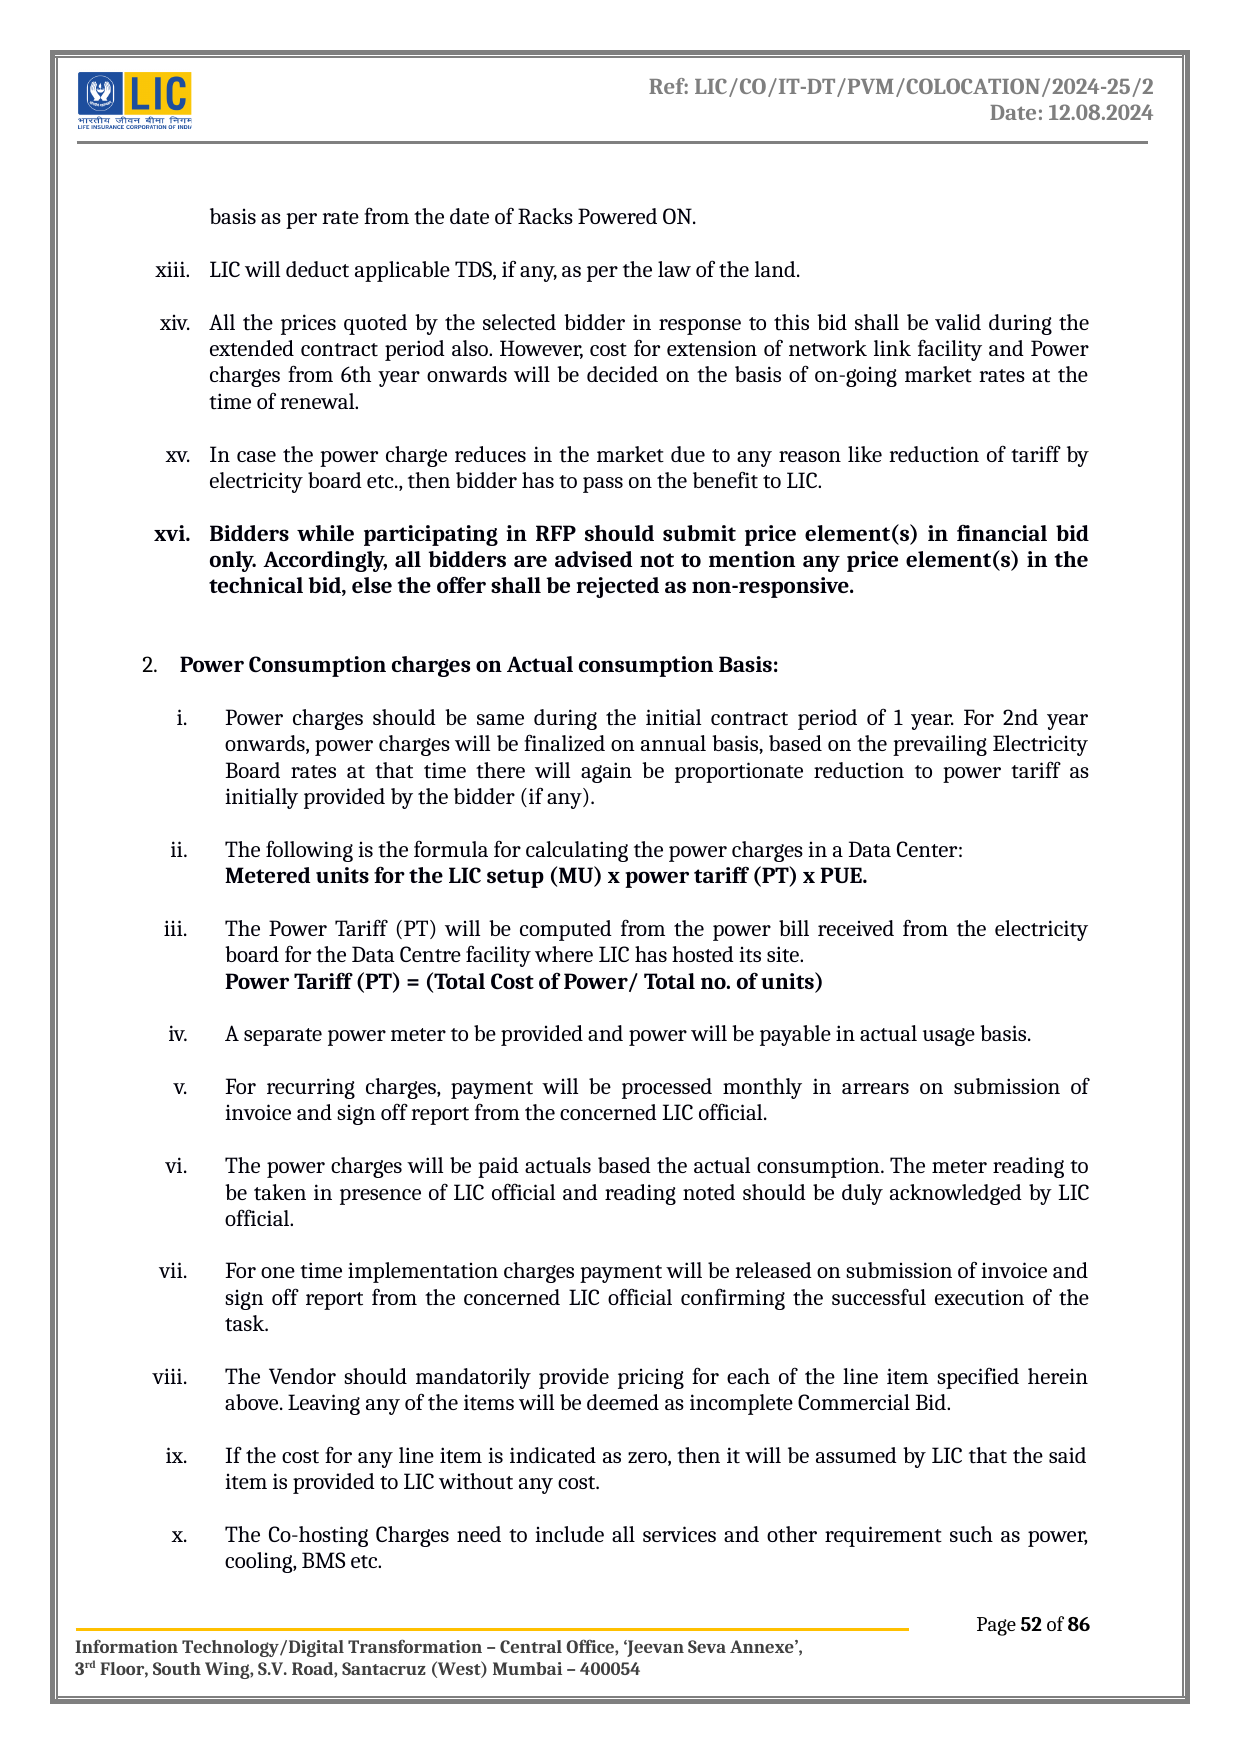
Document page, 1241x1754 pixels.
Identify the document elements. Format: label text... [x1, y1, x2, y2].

list All the prices quoted by the selected bidder in response to this bid shall be valid during the extended contract period also. However, cost for extension of network link facility and Power charges from 6th year onwards will be decided on the basis of on-going market rates at the time of renewal. [190, 309, 1090, 415]
list The Vendor should mandatorily provide pricing for each of the line item specified herein above. Leaving any of the items will be deemed as incomplete Commercial Bid. [187, 1364, 1090, 1416]
text Power Tariff (PT) = (Total Cost of Power/ Total no. of units) [225, 968, 1090, 995]
list The following is the formula for calculating the power charges in a Data Center: [187, 837, 1090, 863]
list For one time implementation charges payment will be released on submission of invoice and sign off report from the concerned LIC official confirming the successful execution of the task. [187, 1258, 1090, 1337]
list In case the power charge reduces in the market due to any reason like reduction of tariff by electricity board etc., then bidder has to pass on the benefit to LIC. [190, 441, 1090, 494]
list The power charges will be paid actuals based the actual consumption. The meter reading to be taken in presence of LIC official and reading noted should be duly acknowledged by LIC official. [187, 1153, 1090, 1232]
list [190, 204, 1090, 231]
list Bidders while participating in RFP should submit price element(s) in financial bid only. Accordingly, all bidders are advised not to mention any price element(s) in the technical bid, else the offer shall be rejected as non-responsive. [190, 520, 1090, 599]
picture [75, 69, 192, 129]
list LIC will deduct applicable TDS, if any, as per the law of the land. [190, 257, 1090, 283]
list Power Consumption charges on Actual consumption Basis: [142, 652, 1090, 678]
list The Power Tariff (PT) will be computed from the power bill received from the electricity board for the Data Centre facility where LIC has hosted its site. [187, 916, 1090, 968]
text Metered units for the LIC setup (MU) x power tariff (PT) x PUE. [225, 863, 1090, 889]
list The Co-hosting Charges need to include all services and other requirement such as power, cooling, BMS etc. [187, 1522, 1090, 1574]
list If the cost for any line item is indicated as zero, then it will be assumed by LIC that the said item is provided to LIC without any cost. [187, 1443, 1090, 1496]
list Power charges should be same during the initial contract period of 1 year. For 2nd year onwards, power charges will be finalized on annual basis, based on the prevailing Electricity Board rates at that time there will again be proportionate reduction to power tariff as initially provided by the bidder (if any). [187, 705, 1090, 810]
list A separate power meter to be provided and power will be payable in actual usage basis. [187, 1021, 1090, 1047]
list For recurring charges, payment will be processed monthly in arrears on submission of invoice and sign off report from the concerned LIC official. [187, 1074, 1090, 1127]
